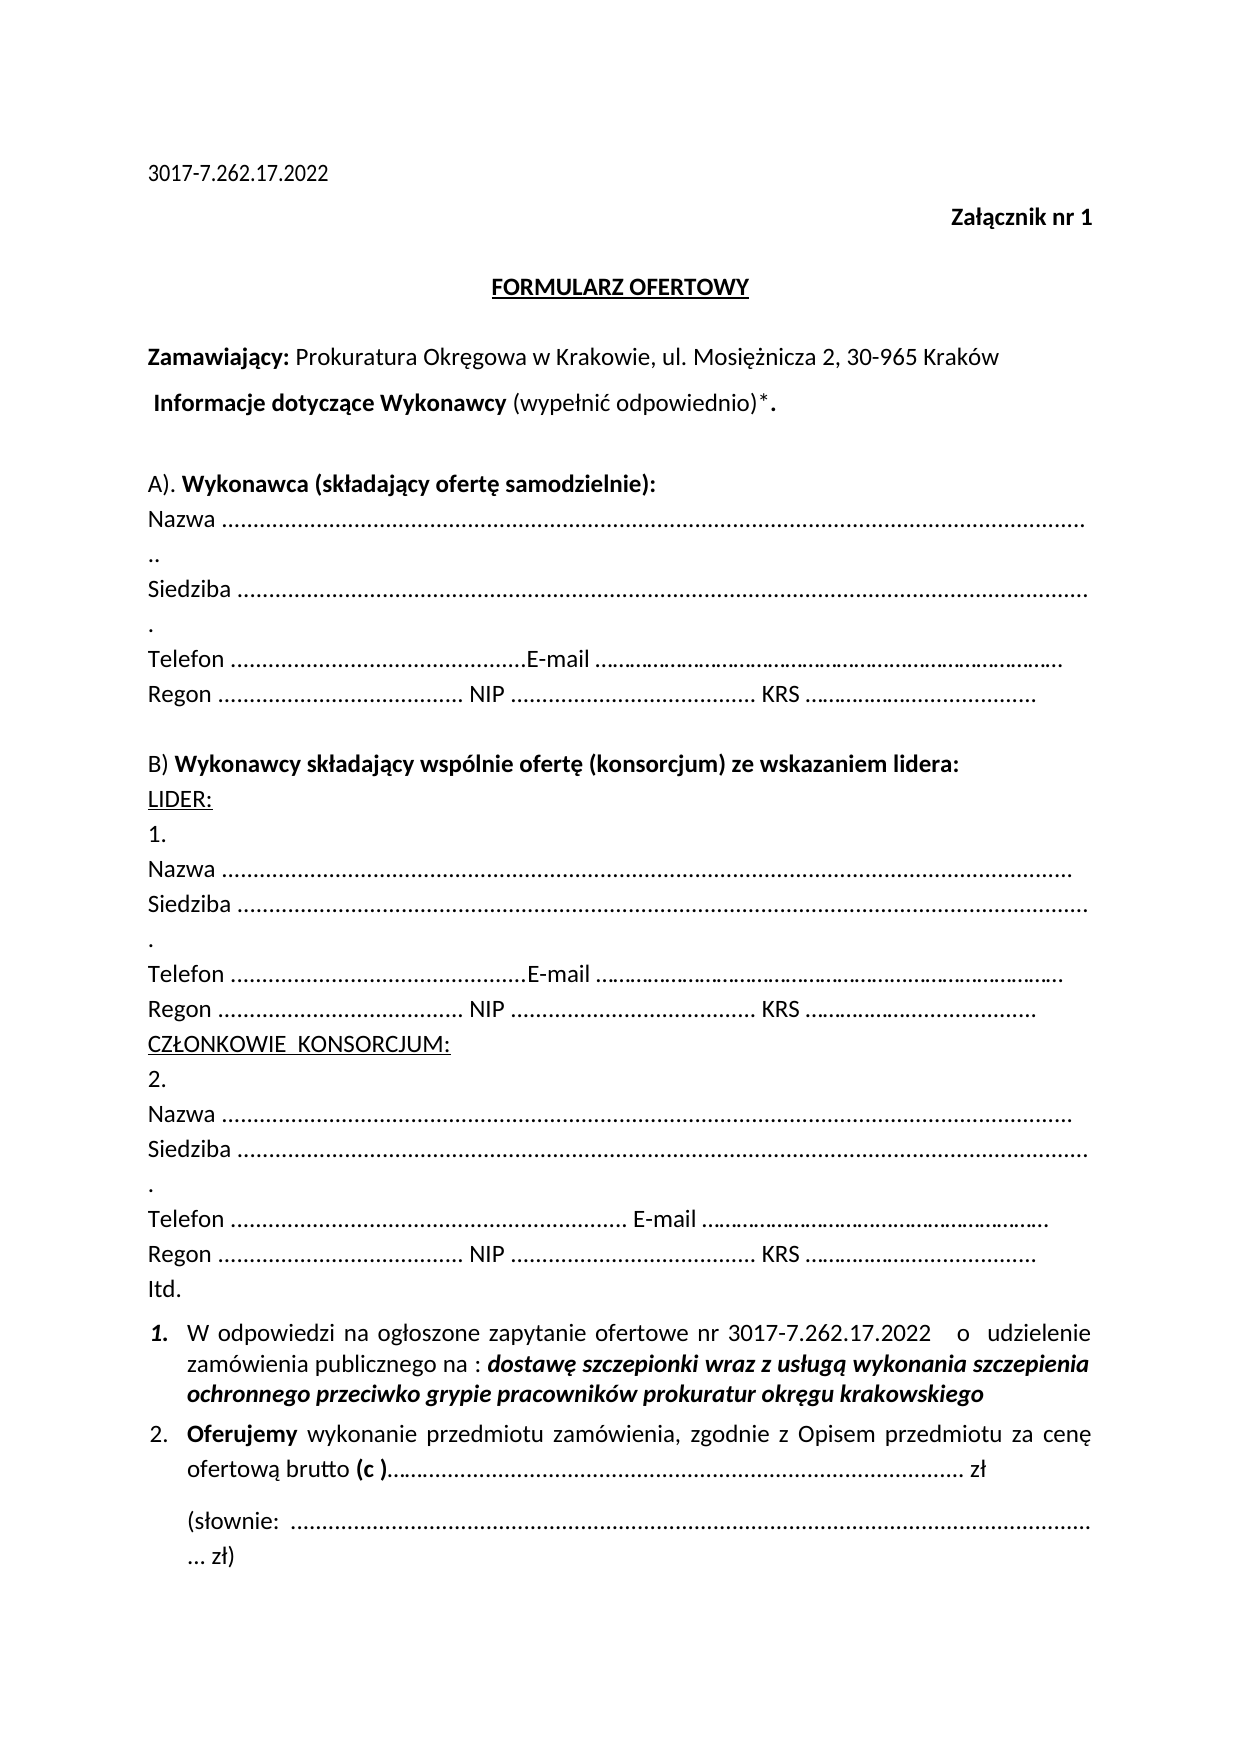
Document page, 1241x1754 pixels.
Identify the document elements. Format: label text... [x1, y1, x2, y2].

text LIDER: [148, 783, 1093, 813]
text A). Wykonawca (składający ofertę samodzielnie): [148, 468, 1093, 498]
text Telefon ...............................................E-mail ……………………………………………...……………………… [148, 958, 1093, 988]
text CZŁONKOWIE KONSORCJUM: [148, 1028, 1093, 1058]
text Nazwa ........................................................................................................................................... [148, 503, 1093, 568]
text Zamawiający: Prokuratura Okręgowa w Krakowie, ul. Mosiężnicza 2, 30-965 Kraków [148, 341, 1093, 372]
text (słownie: .................................................................................................................................. zł) [187, 1505, 1093, 1570]
text Załącznik nr 1 [148, 201, 1093, 232]
text 3017-7.262.17.2022 [148, 157, 1093, 187]
text 1. Nazwa ....................................................................................................................................... [148, 818, 1093, 883]
list W odpowiedzi na ogłoszone zapytanie ofertowe nr 3017-7.262.17.2022 o udzielenie zamówienia publicznego na : dostawę szczepionki wraz z usługą wykonania szczepienia ochronnego przeciwko grypie pracowników prokuratur okręgu krakowskiego [149, 1317, 1093, 1409]
text Regon ....................................... NIP ....................................... KRS ………..……..................... [148, 678, 1093, 708]
text Siedziba ........................................................................................................................................ [148, 573, 1093, 638]
text Siedziba ........................................................................................................................................ [148, 888, 1093, 953]
text Siedziba ........................................................................................................................................ [148, 1133, 1093, 1198]
text B) Wykonawcy składający wspólnie ofertę (konsorcjum) ze wskazaniem lidera: [148, 748, 1093, 778]
text Telefon ............................................................... E-mail …………………………...……………………… [148, 1203, 1093, 1233]
text Informacje dotyczące Wykonawcy (wypełnić odpowiednio)*. [148, 387, 1093, 418]
text Telefon ...............................................E-mail ……………………………………………...……………………… [148, 643, 1093, 673]
text 2. Nazwa ....................................................................................................................................... [148, 1063, 1093, 1128]
list Oferujemy wykonanie przedmiotu zamówienia, zgodnie z Opisem przedmiotu za cenę ofertową brutto (c )……...................................................................................... zł [149, 1418, 1093, 1484]
text Regon ....................................... NIP ....................................... KRS ………..……..................... [148, 1238, 1093, 1268]
text Itd. [148, 1273, 1093, 1303]
text Regon ....................................... NIP ....................................... KRS ………..……..................... [148, 993, 1093, 1023]
text FORMULARZ OFERTOWY [148, 271, 1093, 302]
